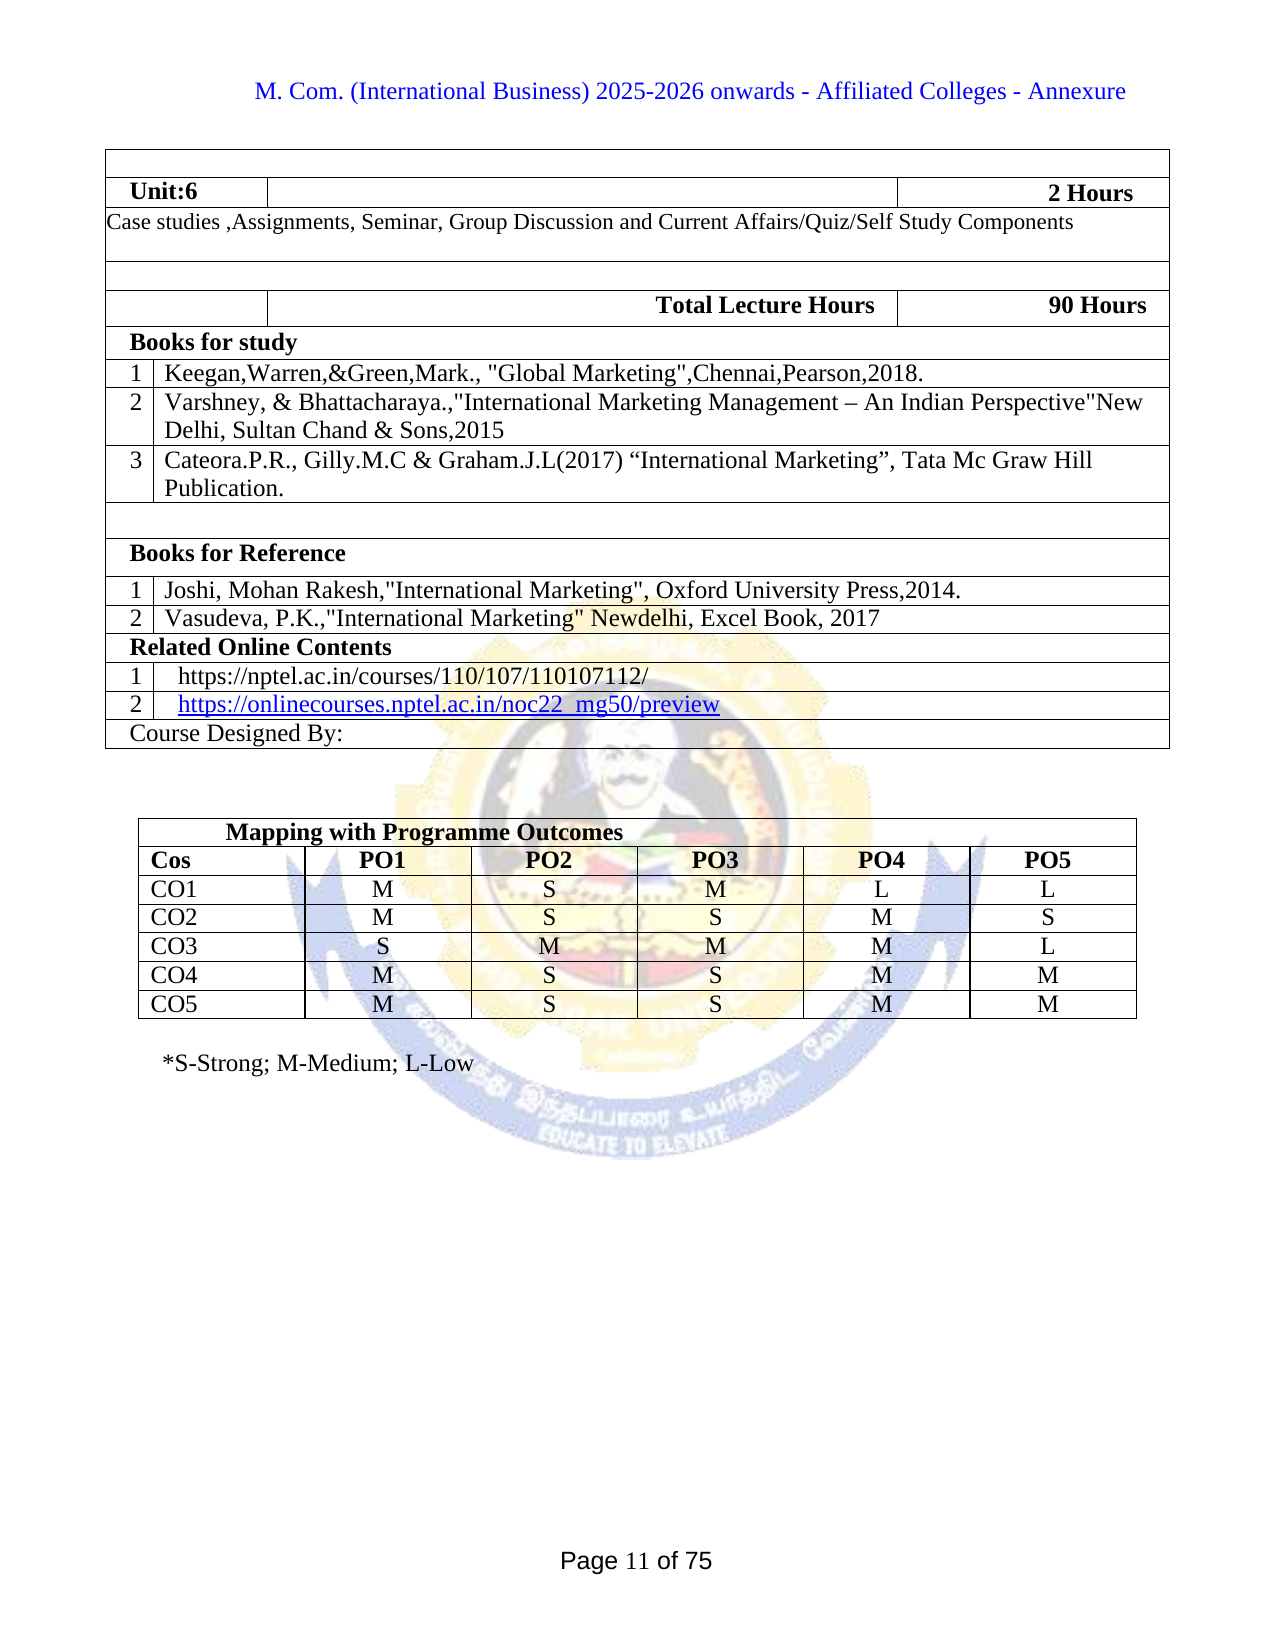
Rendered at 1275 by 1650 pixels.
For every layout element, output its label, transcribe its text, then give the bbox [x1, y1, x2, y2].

table_cell [268, 178, 897, 207]
table_cell [106, 503, 1169, 537]
table_cell CO1 [139, 876, 304, 903]
table_cell Keegan,Warren,&Green,Mark., "Global Marketing",Chennai,Pearson,2018. [154, 360, 1169, 387]
table_cell L [971, 876, 1136, 903]
table_cell M [306, 905, 471, 932]
table_cell 2 [106, 388, 153, 445]
table_cell CO5 [139, 991, 304, 1018]
table_cell 2 [106, 606, 153, 633]
table_cell CO4 [139, 962, 304, 990]
table_cell M [638, 876, 803, 903]
table_cell PO5 [971, 847, 1136, 875]
table_cell PO4 [804, 847, 969, 875]
table_cell M [971, 962, 1136, 990]
table_cell PO3 [638, 847, 803, 875]
table_cell Total Lecture Hours [268, 291, 897, 326]
table_cell M [804, 991, 969, 1018]
table_cell Case studies ,Assignments, Seminar, Group Discussion and Current Affairs/Quiz/Self Study Components [106, 208, 1169, 261]
table_cell Related Online Contents [106, 634, 1169, 662]
table_cell [106, 291, 267, 326]
table_cell M [306, 962, 471, 990]
table_cell M [804, 962, 969, 990]
table_cell PO2 [472, 847, 637, 875]
table_cell Joshi, Mohan Rakesh,"International Marketing", Oxford University Press,2014. [154, 577, 1169, 604]
table_cell Vasudeva, P.K.,"International Marketing" Newdelhi, Excel Book, 2017 [154, 606, 1169, 633]
table_cell M [804, 905, 969, 932]
table_cell 1 [106, 577, 153, 604]
picture [286, 1019, 989, 1048]
table_header Mapping with Programme Outcomes [139, 819, 1136, 846]
table_cell M [638, 933, 803, 961]
table_cell M [804, 933, 969, 961]
table_cell Cos [139, 847, 304, 875]
picture [286, 1076, 989, 1160]
table_cell PO1 [306, 847, 471, 875]
table_cell 2 Hours [898, 178, 1169, 207]
table_cell 1 [106, 663, 153, 691]
table_header [106, 150, 1169, 177]
table_cell Books for study [106, 327, 1169, 358]
table_cell S [638, 905, 803, 932]
table_cell M [472, 933, 637, 961]
table_cell S [472, 876, 637, 903]
table_cell L [971, 933, 1136, 961]
table_cell https://nptel.ac.in/courses/110/107/110107112/ [154, 663, 1169, 691]
table_cell L [804, 876, 969, 903]
table_cell Course Designed By: [106, 720, 1169, 748]
table_cell 1 [106, 360, 153, 387]
table_cell S [638, 962, 803, 990]
picture [286, 749, 989, 818]
table_cell 90 Hours [898, 291, 1169, 326]
text *S-Strong; M-Medium; L-Low [162, 1048, 1221, 1076]
table_cell CO2 [139, 905, 304, 932]
table_cell S [472, 905, 637, 932]
table_cell S [971, 905, 1136, 932]
table_cell Varshney, & Bhattacharaya.,"International Marketing Management – An Indian Perspective"New Delhi, Sultan Chand & Sons,2015 [154, 388, 1169, 445]
table_cell https://onlinecourses.nptel.ac.in/noc22_mg50/preview [154, 692, 1169, 719]
table_cell S [306, 933, 471, 961]
table_cell M [306, 876, 471, 903]
table_cell S [472, 991, 637, 1018]
table_cell S [472, 962, 637, 990]
table_cell Cateora.P.R., Gilly.M.C & Graham.J.L(2017) “International Marketing”, Tata Mc Graw Hill Publication. [154, 446, 1169, 502]
table_cell Unit:6 [106, 178, 267, 207]
table_cell S [638, 991, 803, 1018]
table_cell 2 [106, 692, 153, 719]
table_cell [106, 262, 1169, 290]
table_cell Books for Reference [106, 539, 1169, 576]
table_cell 3 [106, 446, 153, 502]
table_cell CO3 [139, 933, 304, 961]
table_cell M [971, 991, 1136, 1018]
table_cell M [306, 991, 471, 1018]
